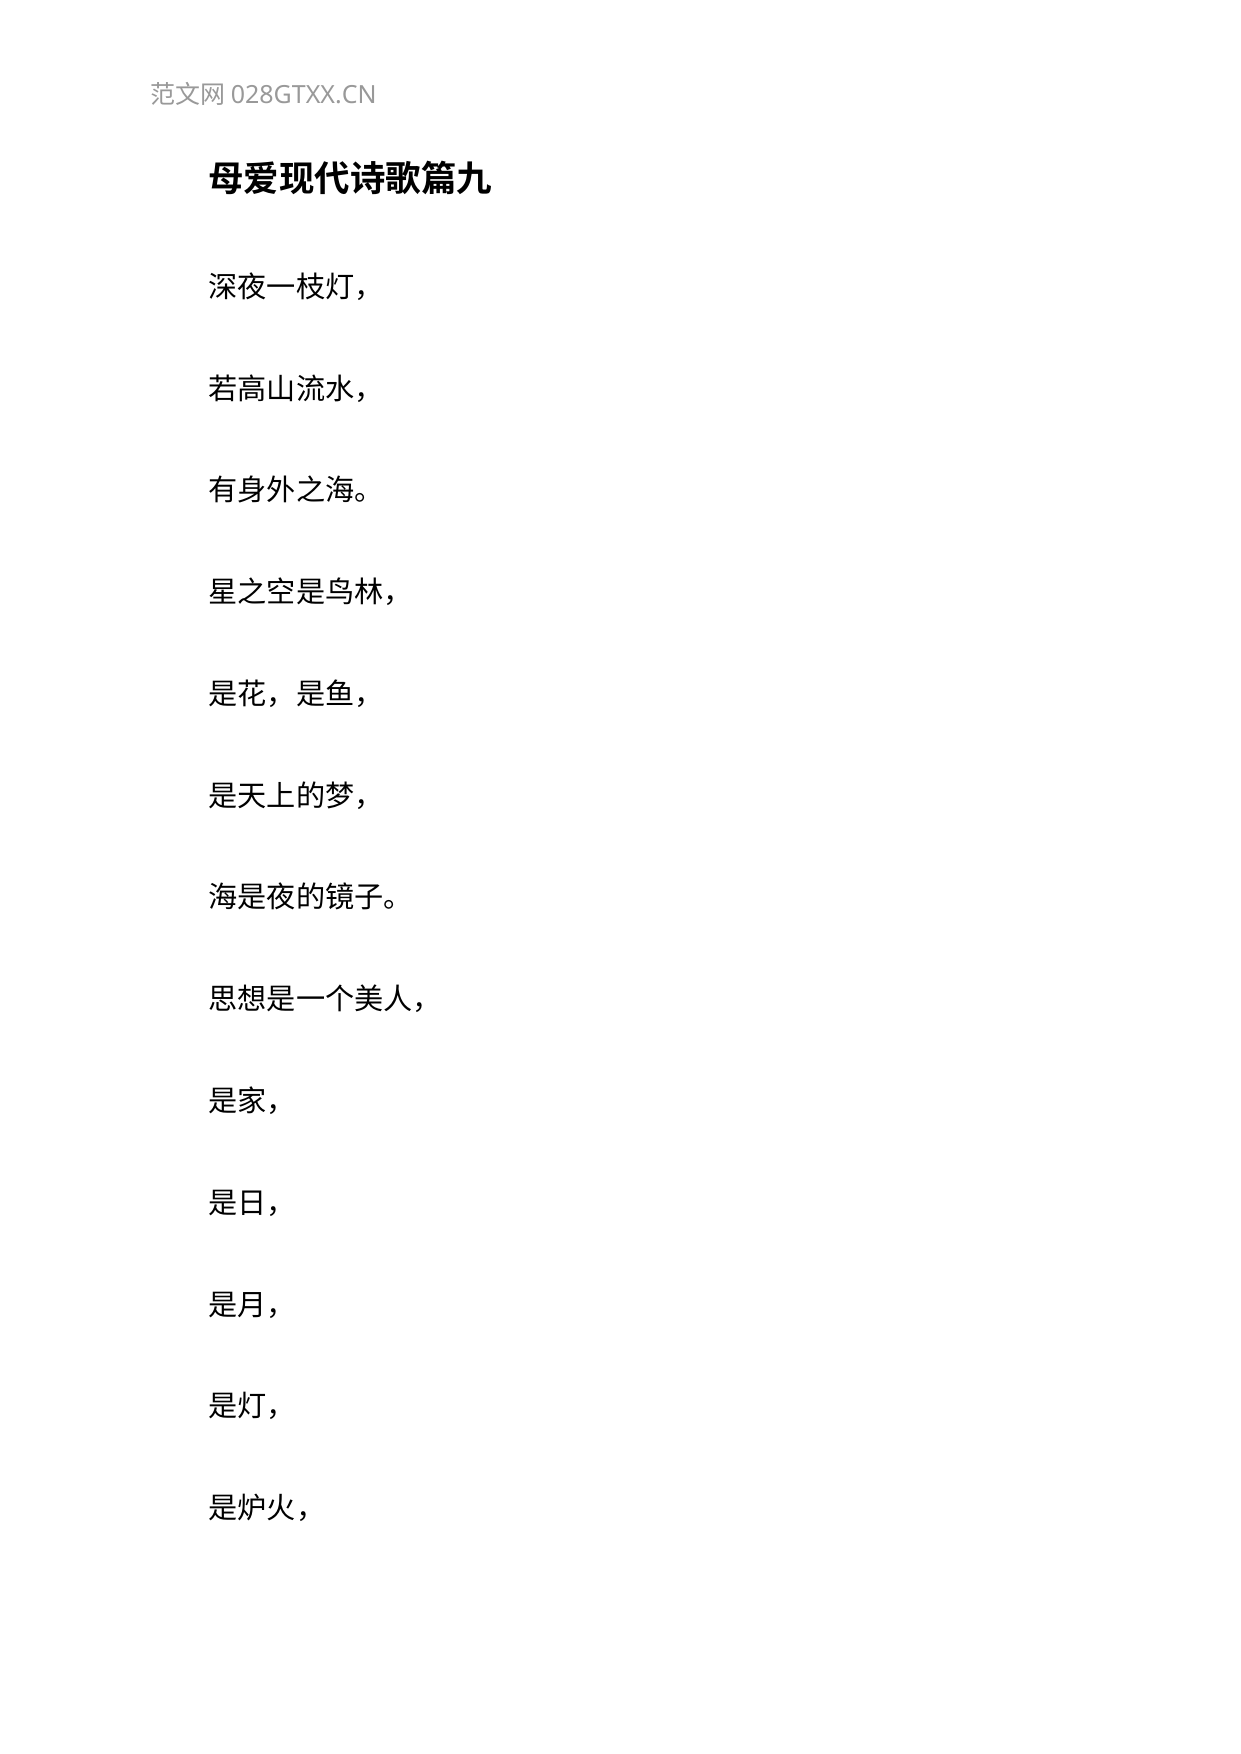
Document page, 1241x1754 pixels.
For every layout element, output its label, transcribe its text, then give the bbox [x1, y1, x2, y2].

text 是月， [150, 1281, 1090, 1323]
text 若高山流水， [150, 365, 1090, 407]
text 母爱现代诗歌篇九 [150, 150, 1090, 201]
text 是日， [150, 1179, 1090, 1222]
text 思想是一个美人， [150, 976, 1090, 1018]
text 海是夜的镜子。 [150, 874, 1090, 916]
text 有身外之海。 [150, 467, 1090, 509]
text 深夜一枝灯， [150, 263, 1090, 306]
text 是家， [150, 1078, 1090, 1120]
text 是花，是鱼， [150, 671, 1090, 713]
text 是天上的梦， [150, 772, 1090, 814]
text 是灯， [150, 1383, 1090, 1425]
text 是炉火， [150, 1485, 1090, 1527]
text 星之空是鸟林， [150, 569, 1090, 611]
